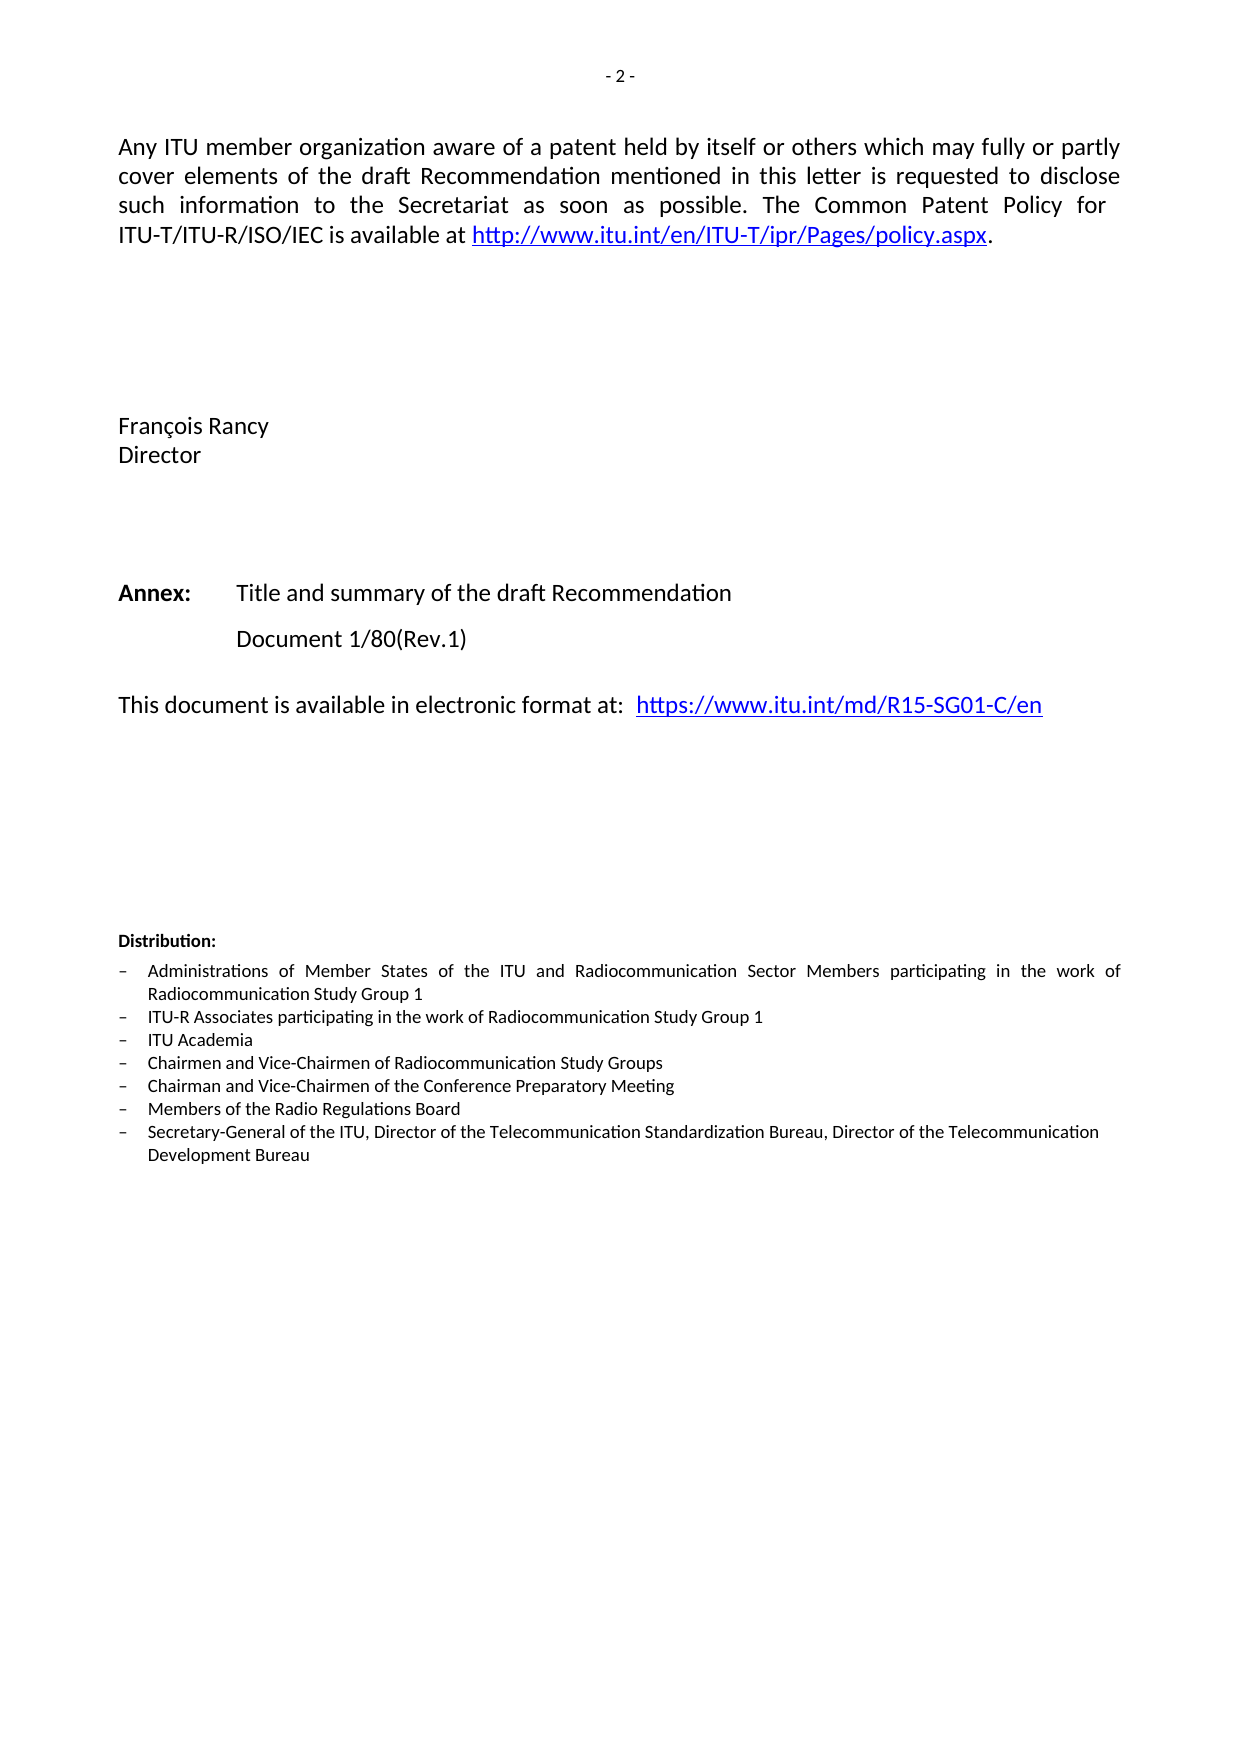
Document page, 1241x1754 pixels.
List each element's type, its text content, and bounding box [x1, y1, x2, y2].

text – Administrations of Member States of the ITU and Radiocommunication Sector Members participating in the work of Radiocommunication Study Group 1 [118, 959, 1122, 1005]
text – Chairmen and Vice-Chairmen of Radiocommunication Study Groups [118, 1051, 1122, 1074]
text Annex: Title and summary of the draft Recommendation [118, 578, 1122, 607]
text – Chairman and Vice-Chairmen of the Conference Preparatory Meeting [118, 1074, 1122, 1097]
text Director [118, 441, 1122, 470]
text – Members of the Radio Regulations Board [118, 1097, 1122, 1120]
text This document is available in electronic format at: https://www.itu.int/md/R15-SG01-C/en [118, 691, 1122, 720]
text – ITU-R Associates participating in the work of Radiocommunication Study Group 1 [118, 1005, 1122, 1028]
text – Secretary-General of the ITU, Director of the Telecommunication Standardization Bureau, Director of the Telecommunication Development Bureau [118, 1120, 1122, 1166]
text Distribution: [118, 924, 1122, 953]
text – ITU Academia [118, 1028, 1122, 1051]
text François Rancy [118, 411, 1122, 441]
text Document 1/80(Rev.1) [118, 624, 1122, 653]
text Any ITU member organization aware of a patent held by itself or others which may fully or partly cover elements of the draft Recommendation mentioned in this letter is requested to disclose such information to the Secretariat as soon as possible. The Common Patent Policy for ITU-T/ITU-R/ISO/IEC is available at http://www.itu.int/en/ITU-T/ipr/Pages/policy.aspx. [118, 132, 1122, 249]
